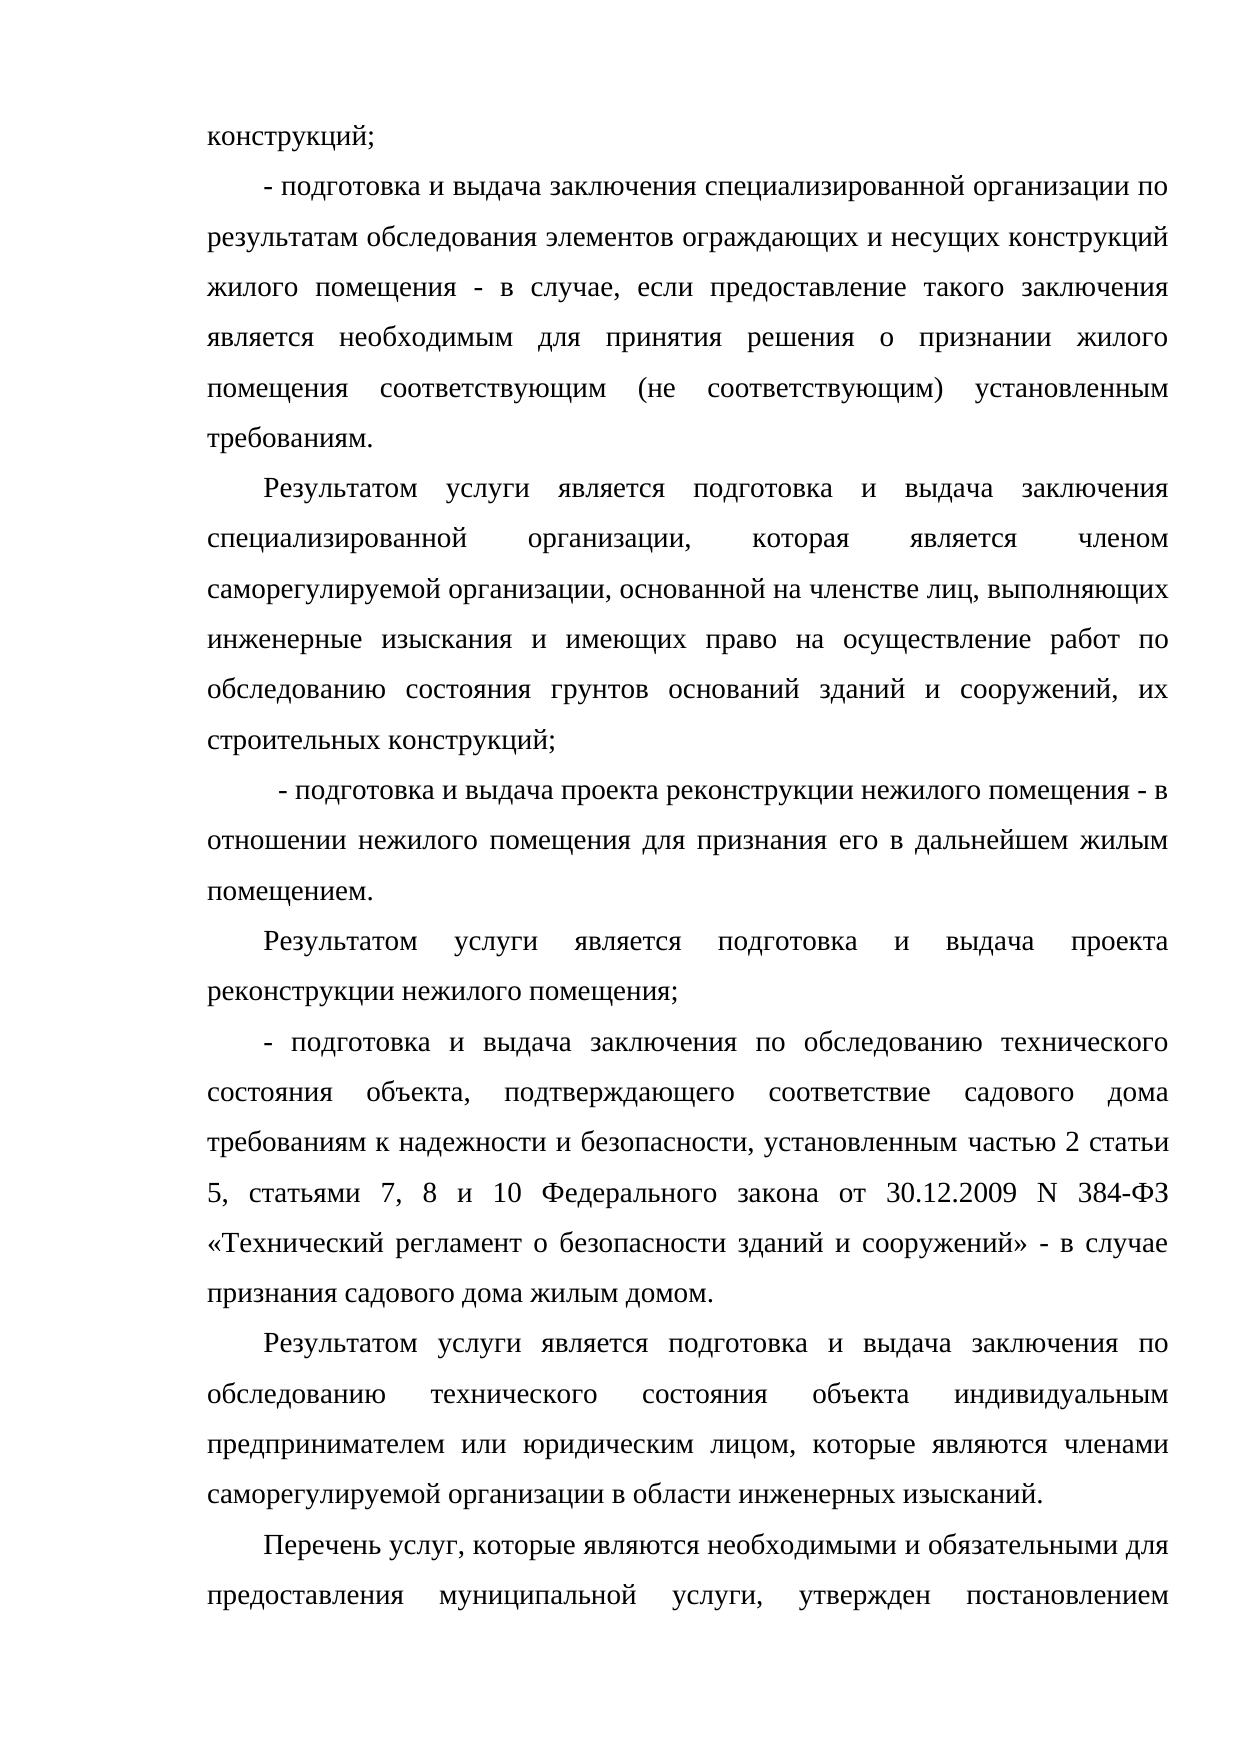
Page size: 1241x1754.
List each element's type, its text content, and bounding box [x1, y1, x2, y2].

text Результатом услуги является подготовка и выдача заключения специализированной организации, которая является членом саморегулируемой организации, основанной на членстве лиц, выполняющих инженерные изыскания и имеющих право на осуществление работ по обследованию состояния грунтов оснований зданий и сооружений, их строительных конструкций; [207, 470, 1169, 755]
text Результатом услуги является подготовка и выдача проекта реконструкции нежилого помещения; [207, 923, 1169, 1007]
text - подготовка и выдача проекта реконструкции нежилого помещения - в отношении нежилого помещения для признания его в дальнейшем жилым помещением. [207, 772, 1169, 906]
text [207, 118, 1169, 152]
text - подготовка и выдача заключения по обследованию технического состояния объекта, подтверждающего соответствие садового дома требованиям к надежности и безопасности, установленным частью 2 статьи 5, статьями 7, 8 и 10 Федерального закона от 30.12.2009 N 384-ФЗ «Технический регламент о безопасности зданий и сооружений» - в случае признания садового дома жилым домом. [207, 1024, 1169, 1309]
text Результатом услуги является подготовка и выдача заключения по обследованию технического состояния объекта индивидуальным предпринимателем или юридическим лицом, которые являются членами саморегулируемой организации в области инженерных изысканий. [207, 1326, 1169, 1510]
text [207, 1527, 1169, 1611]
text - подготовка и выдача заключения специализированной организации по результатам обследования элементов ограждающих и несущих конструкций жилого помещения - в случае, если предоставление такого заключения является необходимым для принятия решения о признании жилого помещения соответствующим (не соответствующим) установленным требованиям. [207, 168, 1169, 453]
